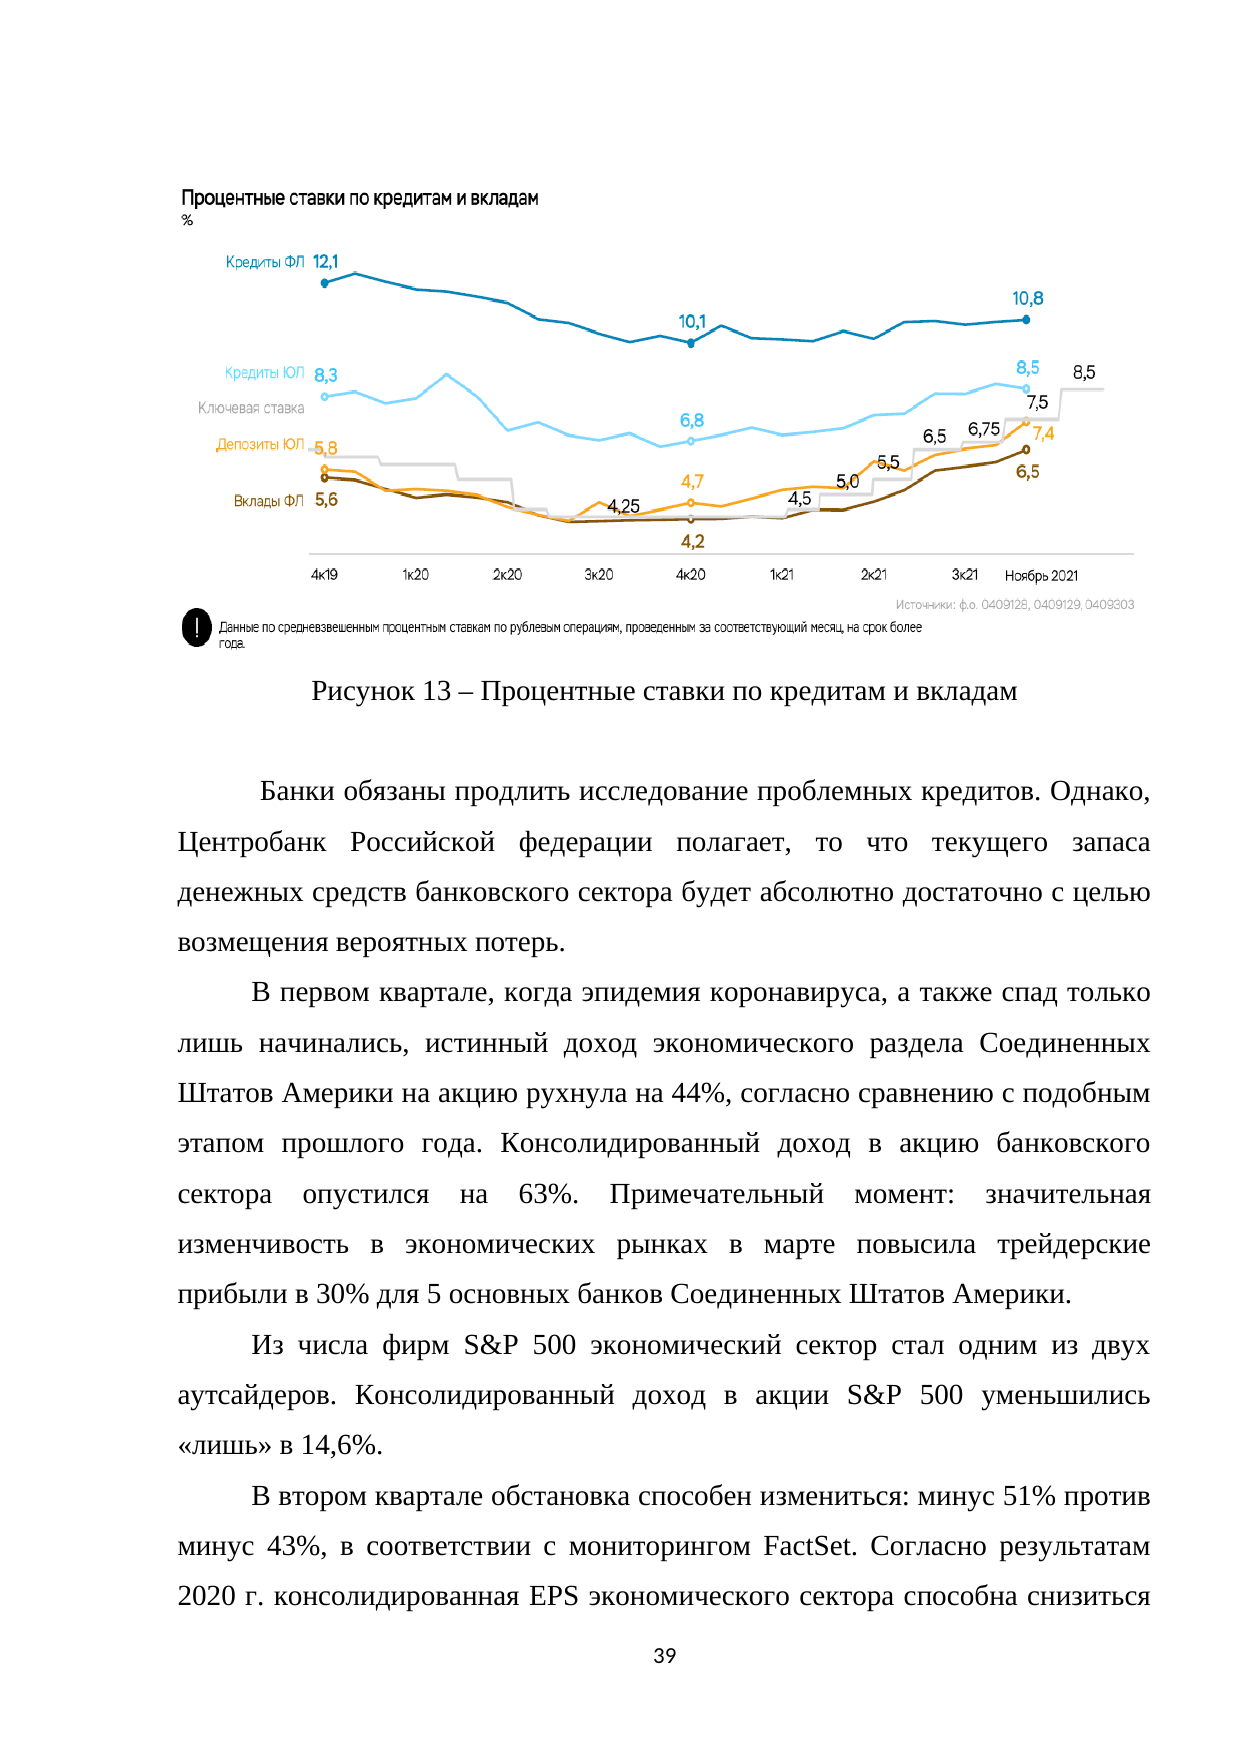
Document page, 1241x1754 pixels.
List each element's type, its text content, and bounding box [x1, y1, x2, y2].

text Рисунок 13 – Процентные ставки по кредитам и вкладам [177, 673, 1152, 706]
text В первом квартале, когда эпидемия коронавируса, а также спад только лишь начинались, истинный доход экономического раздела Соединенных Штатов Америки на акцию рухнула на 44%, согласно сравнению с подобным этапом прошлого года. Консолидированный доход в акцию банковского сектора опустился на 63%. Примечательный момент: значительная изменчивость в экономических рынках в марте повысила трейдерские прибыли в 30% для 5 основных банков Соединенных Штатов Америки. [177, 974, 1152, 1310]
text Из числа фирм S&P 500 экономический сектор стал одним из двух аутсайдеров. Консолидированный доход в акции S&P 500 уменьшились «лишь» в 14,6%. [177, 1327, 1152, 1461]
text Банки обязаны продлить исследование проблемных кредитов. Однако, Центробанк Российской федерации полагает, то что текущего запаса денежных средств банковского сектора будет абсолютно достаточно с целью возмещения вероятных потерь. [177, 773, 1152, 958]
picture [177, 168, 1152, 659]
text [177, 1478, 1152, 1612]
